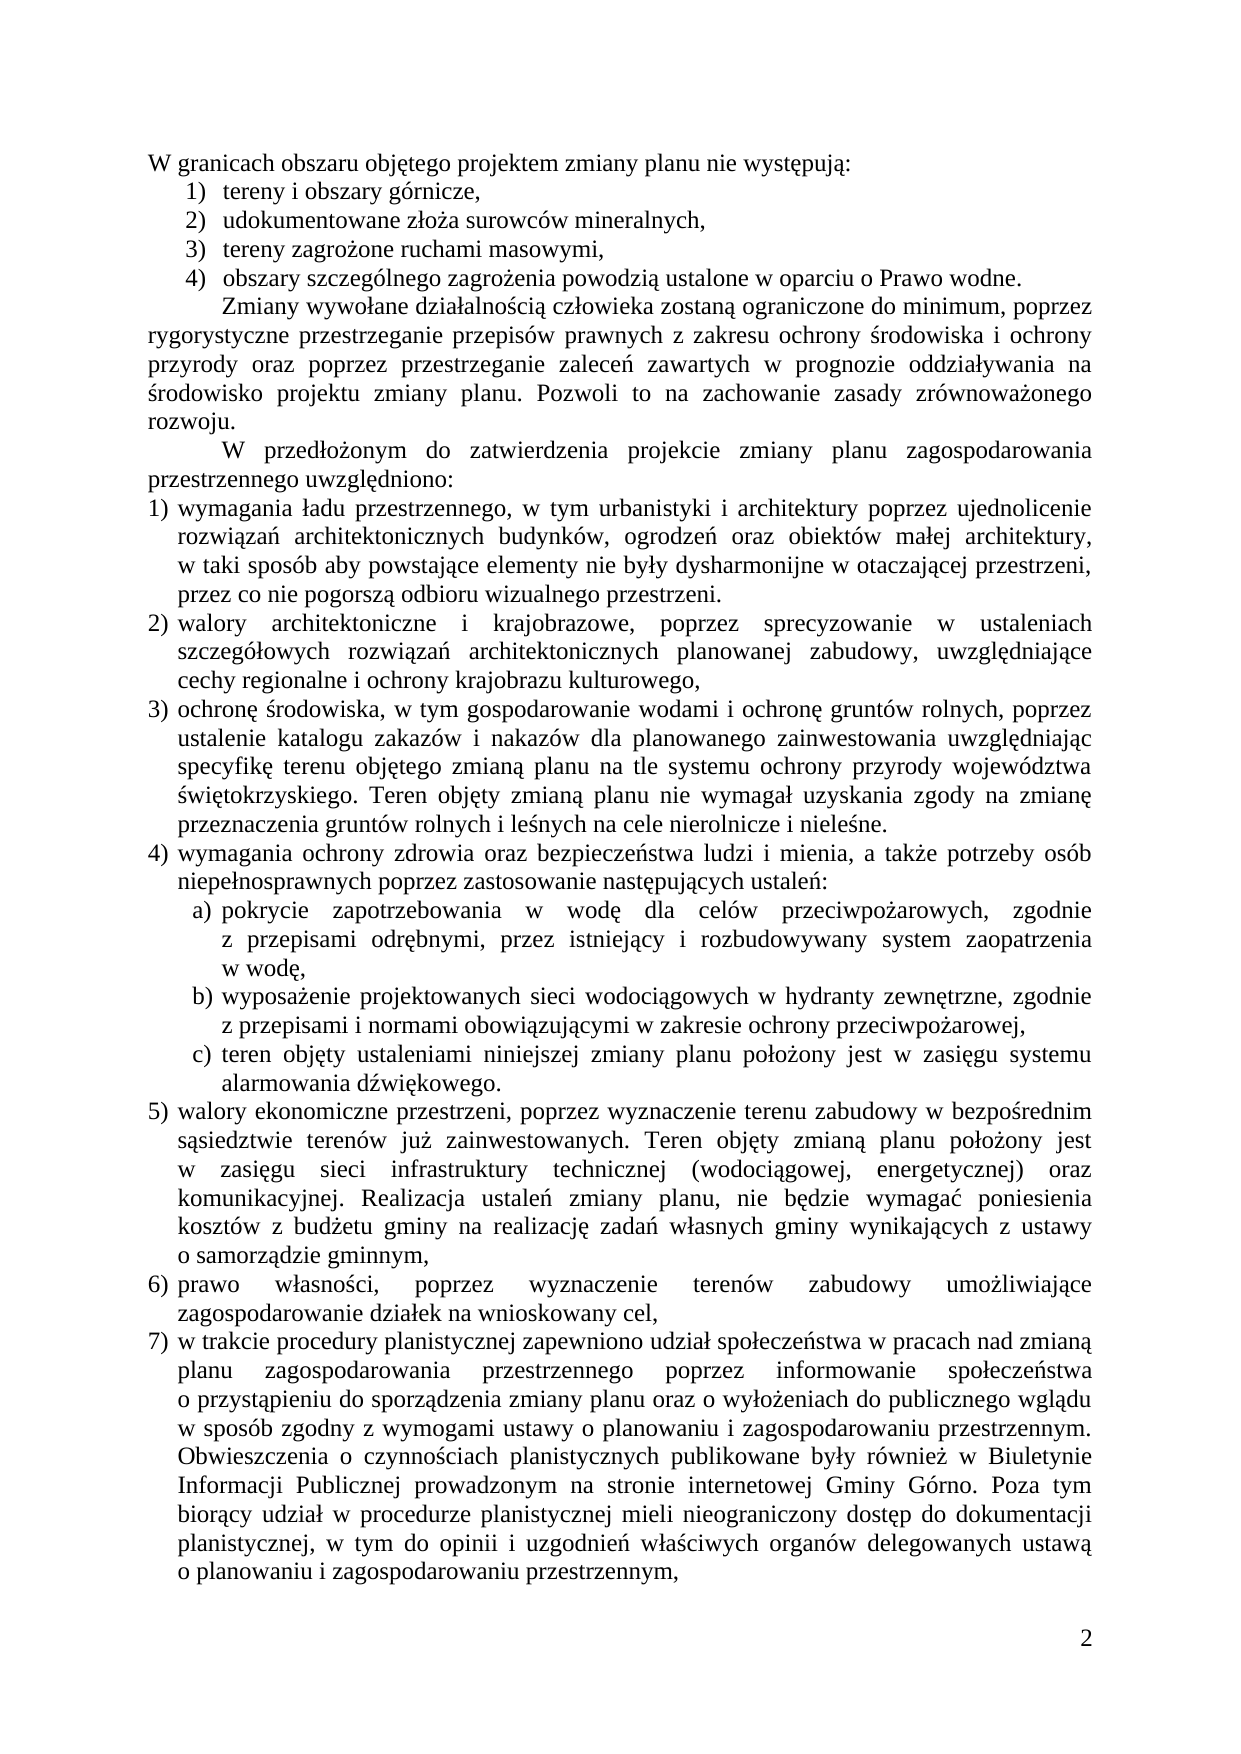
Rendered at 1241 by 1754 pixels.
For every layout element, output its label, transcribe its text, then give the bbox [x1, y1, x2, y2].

list wyposażenie projektowanych sieci wodociągowych w hydranty zewnętrzne, zgodnie z przepisami i normami obowiązującymi w zakresie ochrony przeciwpożarowej, [192, 981, 1093, 1039]
list udokumentowane złoża surowców mineralnych, [185, 205, 1093, 234]
list obszary szczególnego zagrożenia powodzią ustalone w oparciu o Prawo wodne. [185, 263, 1093, 291]
list walory architektoniczne i krajobrazowe, poprzez sprecyzowanie w ustaleniach szczegółowych rozwiązań architektonicznych planowanej zabudowy, uwzględniające cechy regionalne i ochrony krajobrazu kulturowego, [148, 608, 1093, 694]
list wymagania ładu przestrzennego, w tym urbanistyki i architektury poprzez ujednolicenie rozwiązań architektonicznych budynków, ogrodzeń oraz obiektów małej architektury, w taki sposób aby powstające elementy nie były dysharmonijne w otaczającej przestrzeni, przez co nie pogorszą odbioru wizualnego przestrzeni. [148, 493, 1093, 608]
list wymagania ochrony zdrowia oraz bezpieczeństwa ludzi i mienia, a także potrzeby osób niepełnosprawnych poprzez zastosowanie następujących ustaleń: [148, 838, 1093, 895]
text W przedłożonym do zatwierdzenia projekcie zmiany planu zagospodarowania przestrzennego uwzględniono: [148, 435, 1093, 493]
list ochronę środowiska, w tym gospodarowanie wodami i ochronę gruntów rolnych, poprzez ustalenie katalogu zakazów i nakazów dla planowanego zainwestowania uwzględniając specyfikę terenu objętego zmianą planu na tle systemu ochrony przyrody województwa świętokrzyskiego. Teren objęty zmianą planu nie wymagał uzyskania zgody na zmianę przeznaczenia gruntów rolnych i leśnych na cele nierolnicze i nieleśne. [148, 694, 1093, 838]
list tereny zagrożone ruchami masowymi, [185, 234, 1093, 263]
list prawo własności, poprzez wyznaczenie terenów zabudowy umożliwiające zagospodarowanie działek na wnioskowany cel, [148, 1269, 1093, 1326]
text Zmiany wywołane działalnością człowieka zostaną ograniczone do minimum, poprzez rygorystyczne przestrzeganie przepisów prawnych z zakresu ochrony środowiska i ochrony przyrody oraz poprzez przestrzeganie zaleceń zawartych w prognozie oddziaływania na środowisko projektu zmiany planu. Pozwoli to na zachowanie zasady zrównoważonego rozwoju. [148, 291, 1093, 435]
list walory ekonomiczne przestrzeni, poprzez wyznaczenie terenu zabudowy w bezpośrednim sąsiedztwie terenów już zainwestowanych. Teren objęty zmianą planu położony jest w zasięgu sieci infrastruktury technicznej (wodociągowej, energetycznej) oraz komunikacyjnej. Realizacja ustaleń zmiany planu, nie będzie wymagać poniesienia kosztów z budżetu gminy na realizację zadań własnych gminy wynikających z ustawy o samorządzie gminnym, [148, 1096, 1093, 1269]
list teren objęty ustaleniami niniejszej zmiany planu położony jest w zasięgu systemu alarmowania dźwiękowego. [192, 1039, 1093, 1096]
list w trakcie procedury planistycznej zapewniono udział społeczeństwa w pracach nad zmianą planu zagospodarowania przestrzennego poprzez informowanie społeczeństwa o przystąpieniu do sporządzenia zmiany planu oraz o wyłożeniach do publicznego wglądu w sposób zgodny z wymogami ustawy o planowaniu i zagospodarowaniu przestrzennym. Obwieszczenia o czynnościach planistycznych publikowane były również w Biuletynie Informacji Publicznej prowadzonym na stronie internetowej Gminy Górno. Poza tym biorący udział w procedurze planistycznej mieli nieograniczony dostęp do dokumentacji planistycznej, w tym do opinii i uzgodnień właściwych organów delegowanych ustawą o planowaniu i zagospodarowaniu przestrzennym, [148, 1326, 1093, 1585]
text W granicach obszaru objętego projektem zmiany planu nie występują: [148, 148, 1093, 176]
list pokrycie zapotrzebowania w wodę dla celów przeciwpożarowych, zgodnie z przepisami odrębnymi, przez istniejący i rozbudowywany system zaopatrzenia w wodę, [192, 895, 1093, 981]
list tereny i obszary górnicze, [185, 176, 1093, 205]
